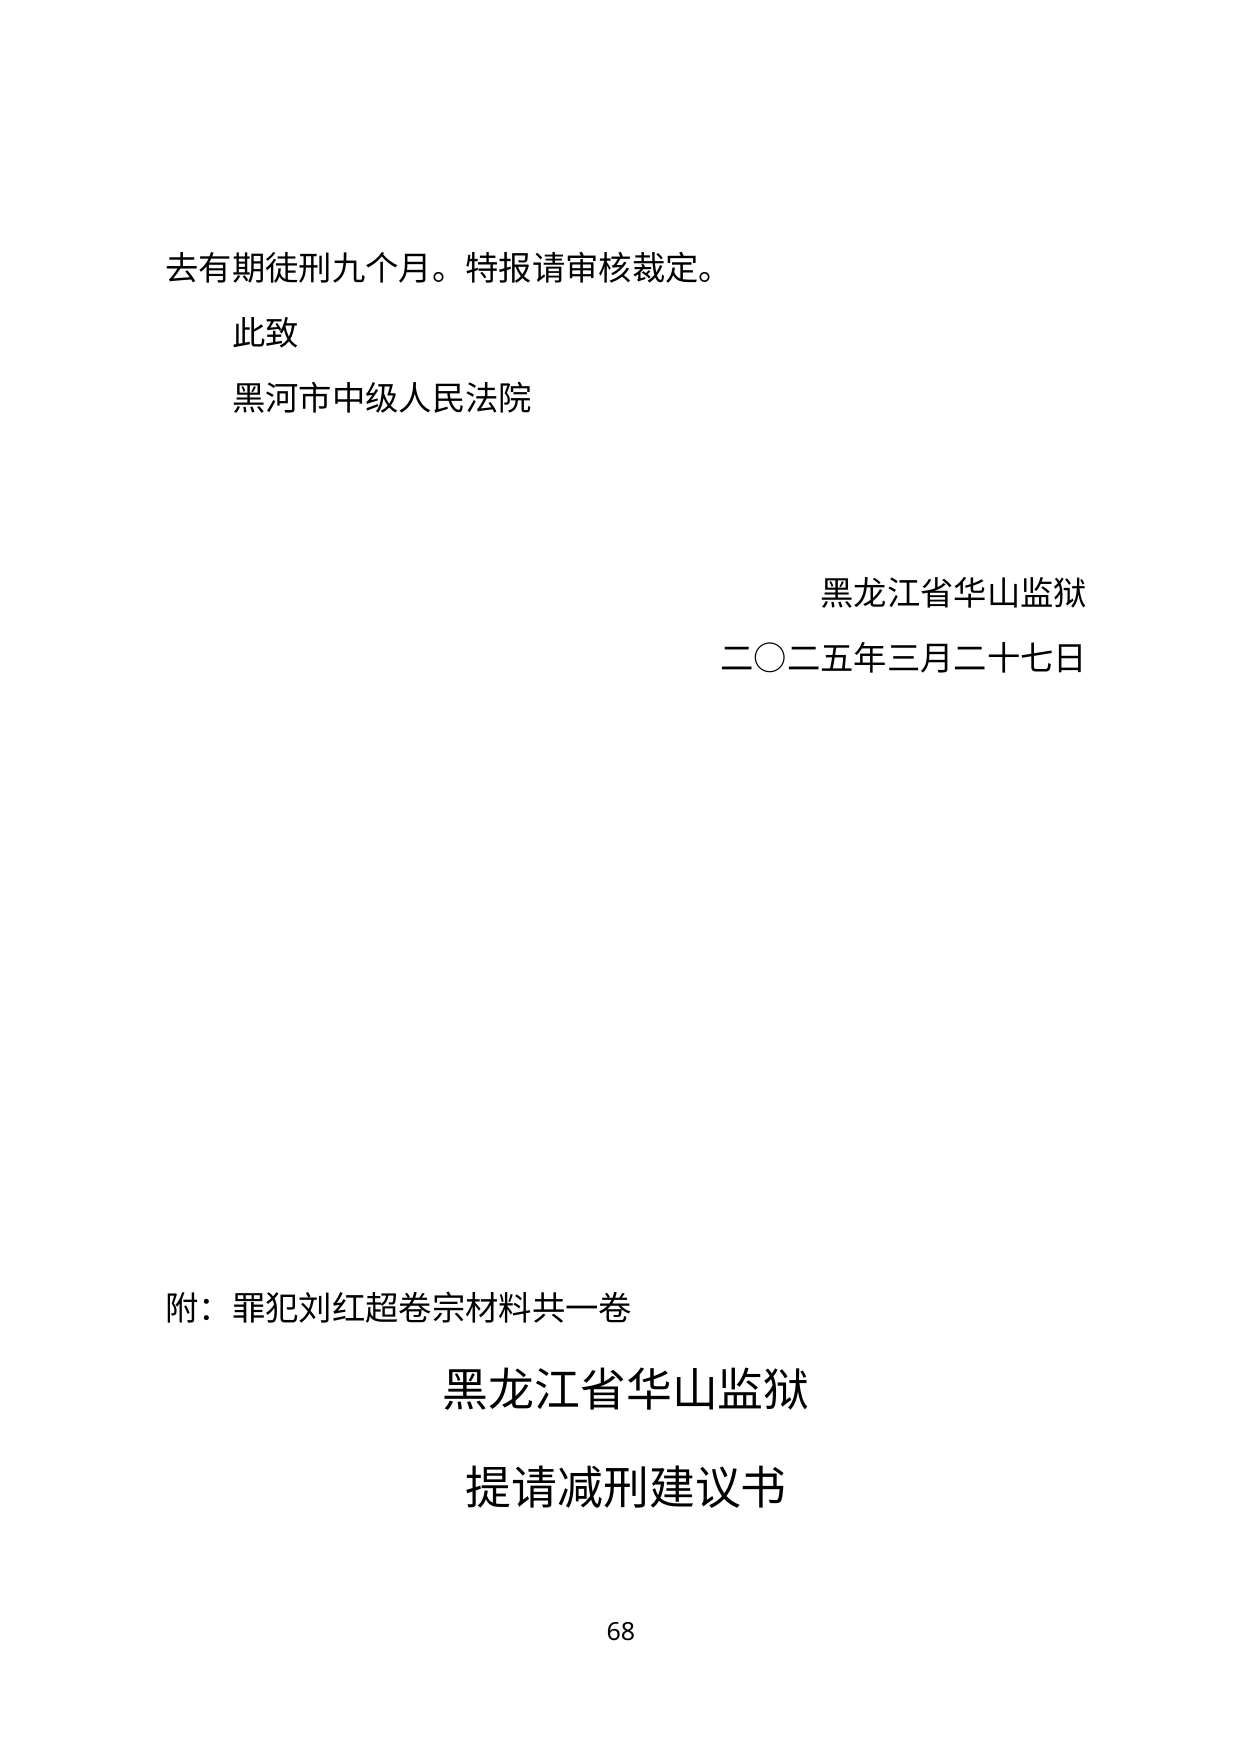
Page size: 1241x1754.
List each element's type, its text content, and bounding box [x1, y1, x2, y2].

text 二○二五年三月二十七日 [165, 623, 1087, 688]
text 附：罪犯刘红超卷宗材料共一卷 [165, 1273, 1087, 1338]
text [165, 233, 1087, 298]
text 黑河市中级人民法院 [165, 363, 1087, 428]
text 此致 [165, 298, 1087, 363]
text 提请减刑建议书 [165, 1435, 1087, 1533]
text 黑龙江省华山监狱 [165, 558, 1087, 623]
text 黑龙江省华山监狱 [165, 1338, 1087, 1435]
